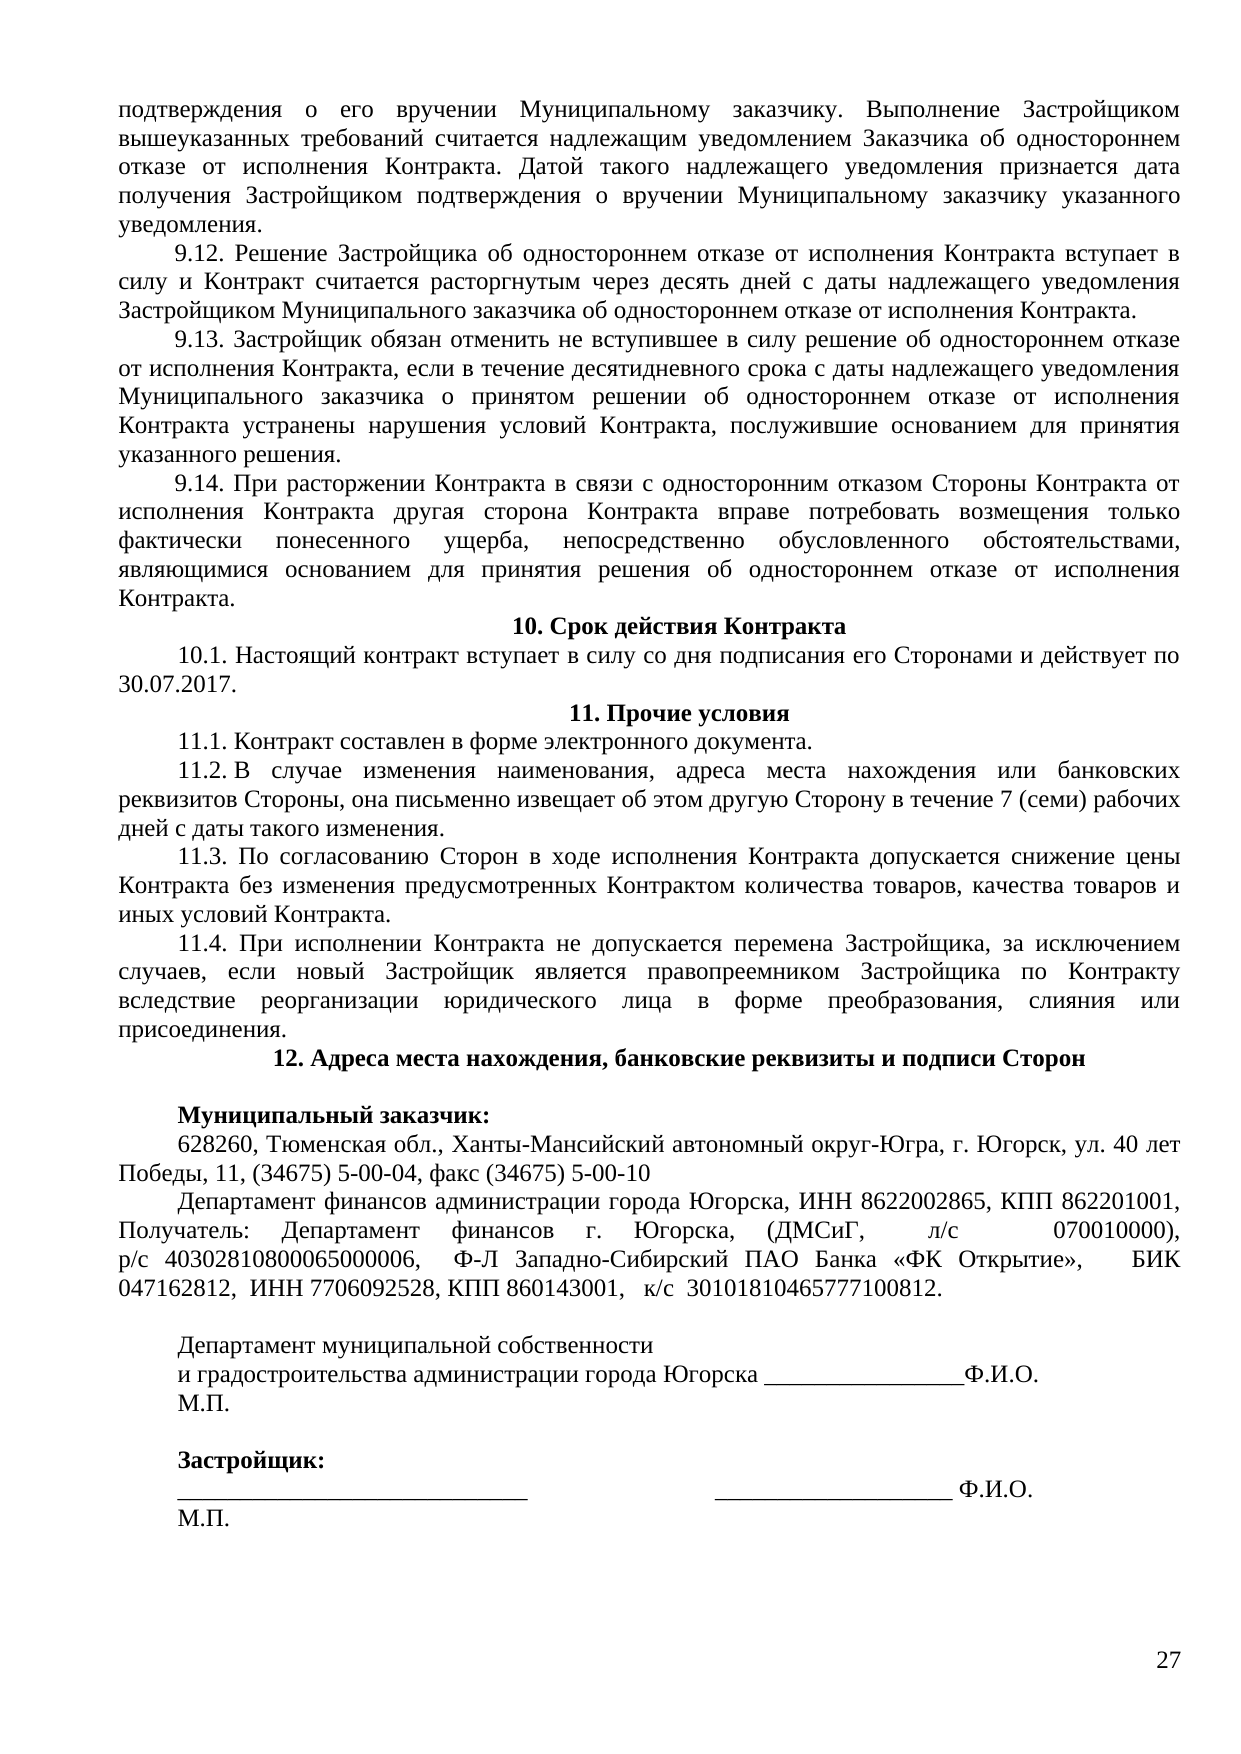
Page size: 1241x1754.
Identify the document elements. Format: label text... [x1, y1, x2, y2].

text 9.13. Застройщик обязан отменить не вступившее в силу решение об одностороннем отказе от исполнения Контракта, если в течение десятидневного срока с даты надлежащего уведомления Муниципального заказчика о принятом решении об одностороннем отказе от исполнения Контракта устранены нарушения условий Контракта, послужившие основанием для принятия указанного решения. [118, 324, 1181, 468]
text 9.14. При расторжении Контракта в связи с односторонним отказом Стороны Контракта от исполнения Контракта другая сторона Контракта вправе потребовать возмещения только фактически понесенного ущерба, непосредственно обусловленного обстоятельствами, являющимися основанием для принятия решения об одностороннем отказе от исполнения Контракта. [118, 468, 1181, 611]
text ____________________________ ___________________ Ф.И.О. [118, 1474, 1181, 1503]
text Департамент муниципальной собственности [118, 1330, 1181, 1359]
text 10. Срок действия Контракта [118, 611, 1181, 640]
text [118, 94, 1181, 238]
text М.П. [118, 1388, 1181, 1416]
text 11.2. В случае изменения наименования, адреса места нахождения или банковских реквизитов Стороны, она письменно извещает об этом другую Сторону в течение 7 (семи) рабочих дней с даты такого изменения. [118, 755, 1181, 841]
text и градостроительства администрации города Югорска ________________Ф.И.О. [118, 1359, 1181, 1388]
text 12. Адреса места нахождения, банковские реквизиты и подписи Сторон [118, 1043, 1181, 1071]
text 11. Прочие условия [118, 698, 1181, 726]
text Застройщик: [118, 1445, 1181, 1474]
text 11.4. При исполнении Контракта не допускается перемена Застройщика, за исключением случаев, если новый Застройщик является правопреемником Застройщика по Контракту вследствие реорганизации юридического лица в форме преобразования, слияния или присоединения. [118, 928, 1181, 1043]
text 11.1. Контракт составлен в форме электронного документа. [118, 726, 1181, 755]
text М.П. [118, 1503, 1181, 1531]
text 9.12. Решение Застройщика об одностороннем отказе от исполнения Контракта вступает в силу и Контракт считается расторгнутым через десять дней с даты надлежащего уведомления Застройщиком Муниципального заказчика об одностороннем отказе от исполнения Контракта. [118, 238, 1181, 324]
text Департамент финансов администрации города Югорска, ИНН 8622002865, КПП 862201001, Получатель: Департамент финансов г. Югорска, (ДМСиГ, л/с 070010000), р/с 40302810800065000006, Ф-Л Западно-Сибирский ПАО Банка «ФК Открытие», БИК 047162812, ИНН 7706092528, КПП 860143001, к/с 30101810465777100812. [118, 1186, 1181, 1301]
text Муниципальный заказчик: [118, 1100, 1181, 1129]
text 11.3. По согласованию Сторон в ходе исполнения Контракта допускается снижение цены Контракта без изменения предусмотренных Контрактом количества товаров, качества товаров и иных условий Контракта. [118, 841, 1181, 928]
text 10.1. Настоящий контракт вступает в силу со дня подписания его Сторонами и действует по 30.07.2017. [118, 640, 1181, 698]
text 628260, Тюменская обл., Ханты-Мансийский автономный округ-Югра, г. Югорск, ул. 40 лет Победы, 11, (34675) 5-00-04, факс (34675) 5-00-10 [118, 1129, 1181, 1186]
